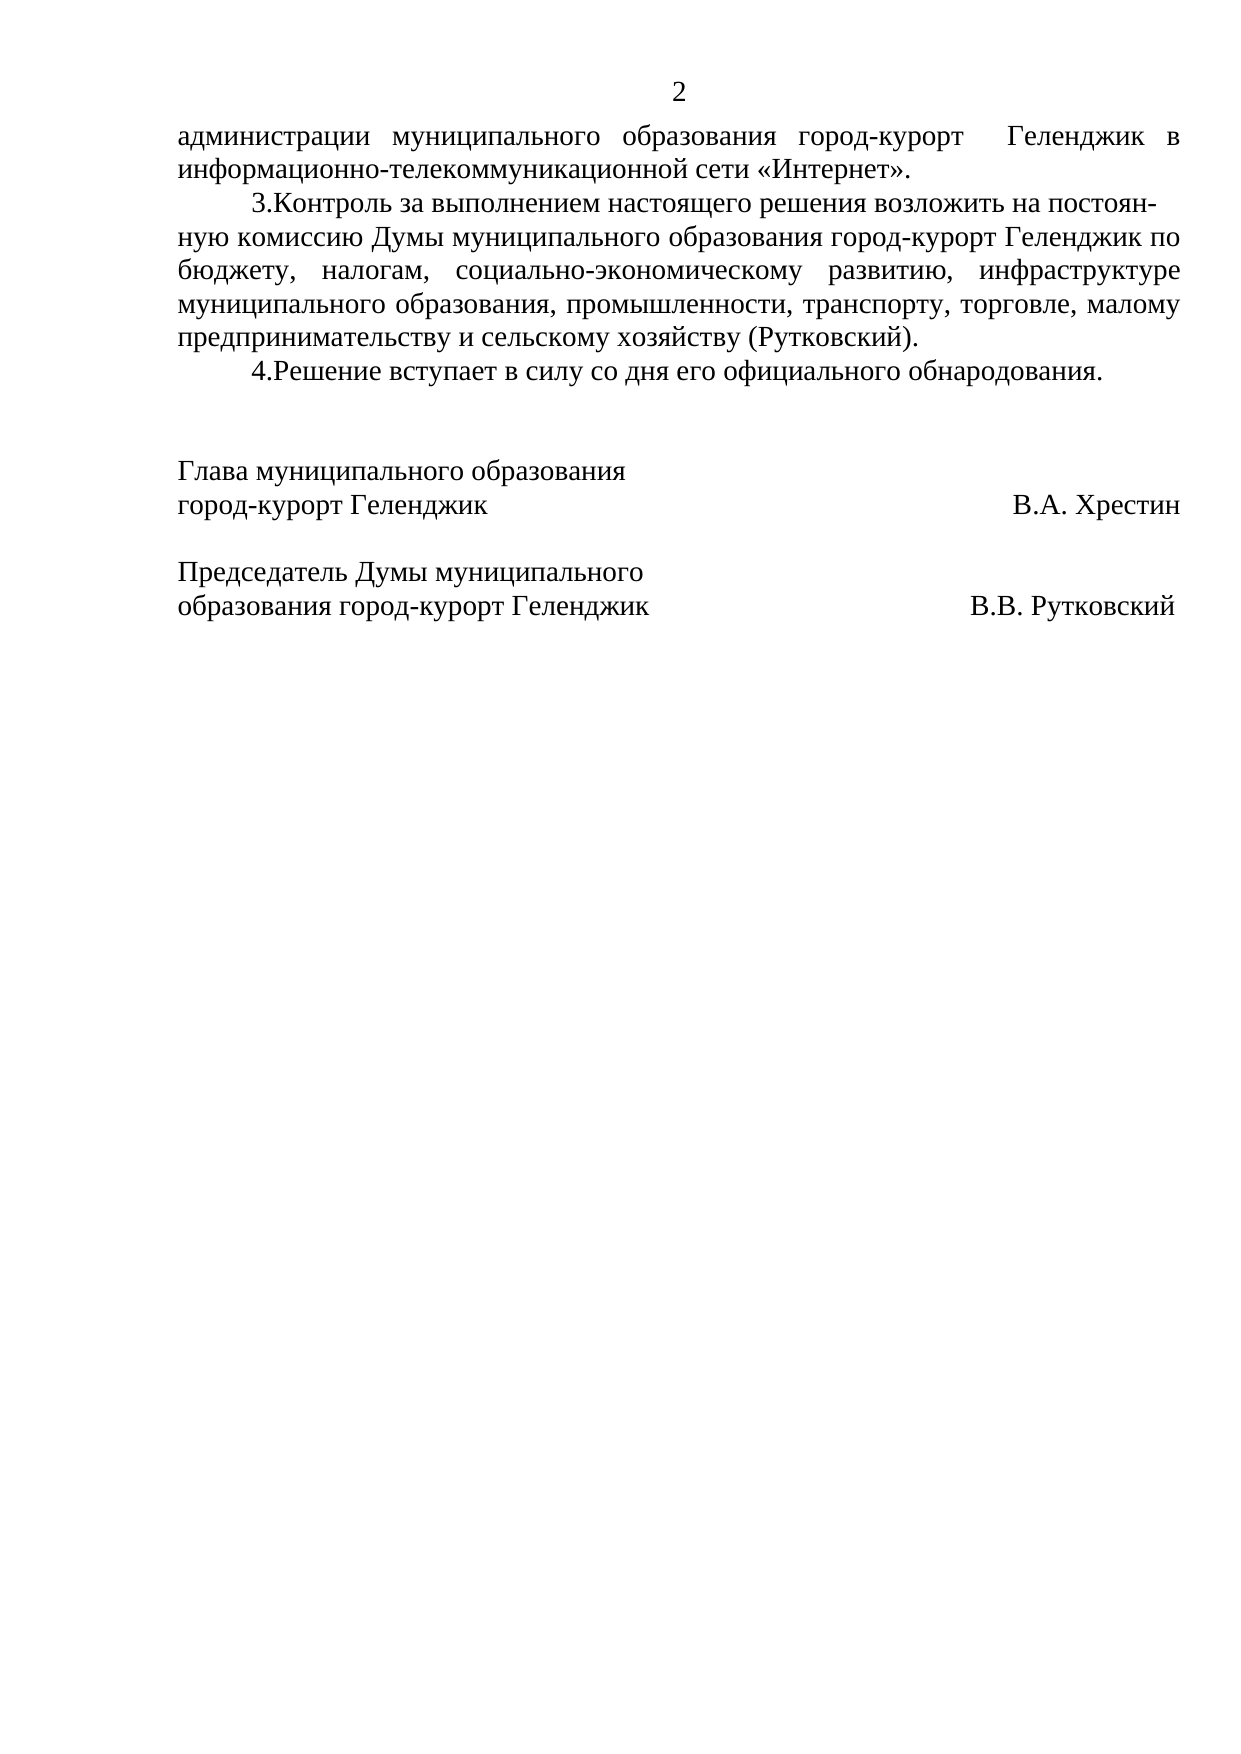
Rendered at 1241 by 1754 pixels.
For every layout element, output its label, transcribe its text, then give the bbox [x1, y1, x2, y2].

text город-курорт Геленджик В.А. Хрестин [177, 487, 1181, 521]
text Председатель Думы муниципального [177, 554, 1181, 588]
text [177, 118, 1181, 185]
text ную комиссию Думы муниципального образования город-курорт Геленджик по бюджету, налогам, социально-экономическому развитию, инфраструктуре муниципального образования, промышленности, транспорту, торговле, малому предпринимательству и сельскому хозяйству (Рутковский). [177, 219, 1181, 353]
text Глава муниципального образования [177, 453, 1181, 487]
text 3.Контроль за выполнением настоящего решения возложить на постоян- [177, 185, 1181, 219]
text образования город-курорт Геленджик В.В. Рутковский [177, 588, 1181, 621]
text 4.Решение вступает в силу со дня его официального обнародования. [177, 353, 1181, 386]
